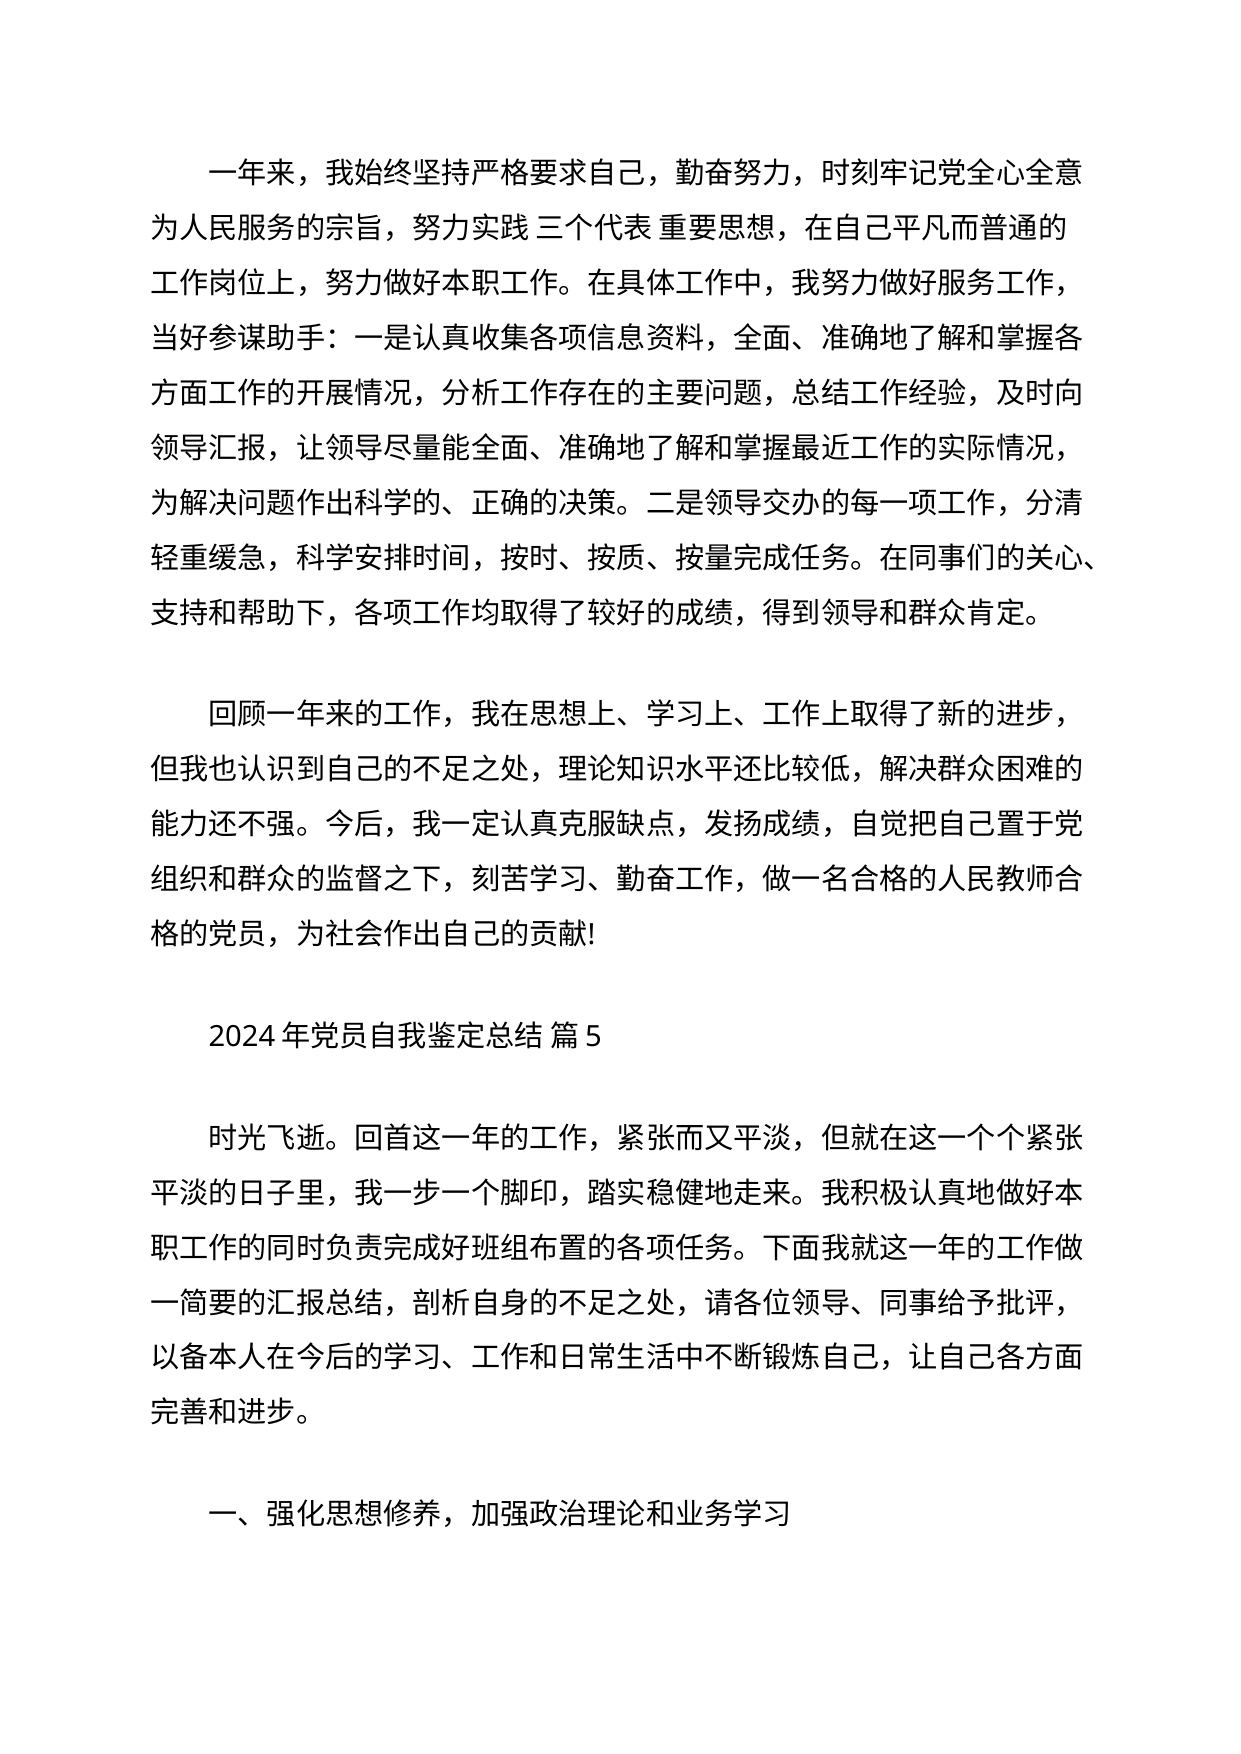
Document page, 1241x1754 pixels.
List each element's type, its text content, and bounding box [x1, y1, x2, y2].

text 一年来，我始终坚持严格要求自己，勤奋努力，时刻牢记党全心全意为人民服务的宗旨，努力实践 三个代表 重要思想，在自己平凡而普通的工作岗位上，努力做好本职工作。在具体工作中，我努力做好服务工作，当好参谋助手：一是认真收集各项信息资料，全面、准确地了解和掌握各方面工作的开展情况，分析工作存在的主要问题，总结工作经验，及时向领导汇报，让领导尽量能全面、准确地了解和掌握最近工作的实际情况，为解决问题作出科学的、正确的决策。二是领导交办的每一项工作，分清轻重缓急，科学安排时间，按时、按质、按量完成任务。在同事们的关心、支持和帮助下，各项工作均取得了较好的成绩，得到领导和群众肯定。 [150, 150, 1090, 631]
text 一、强化思想修养，加强政治理论和业务学习 [150, 1491, 1090, 1533]
text 时光飞逝。回首这一年的工作，紧张而又平淡，但就在这一个个紧张平淡的日子里，我一步一个脚印，踏实稳健地走来。我积极认真地做好本职工作的同时负责完成好班组布置的各项任务。下面我就这一年的工作做一简要的汇报总结，剖析自身的不足之处，请各位领导、同事给予批评，以备本人在今后的学习、工作和日常生活中不断锻炼自己，让自己各方面完善和进步。 [150, 1114, 1090, 1431]
text 回顾一年来的工作，我在思想上、学习上、工作上取得了新的进步，但我也认识到自己的不足之处，理论知识水平还比较低，解决群众困难的能力还不强。今后，我一定认真克服缺点，发扬成绩，自觉把自己置于党组织和群众的监督之下，刻苦学习、勤奋工作，做一名合格的人民教师合格的党员，为社会作出自己的贡献! [150, 691, 1090, 953]
text 2024年党员自我鉴定总结 篇5 [150, 1012, 1090, 1055]
